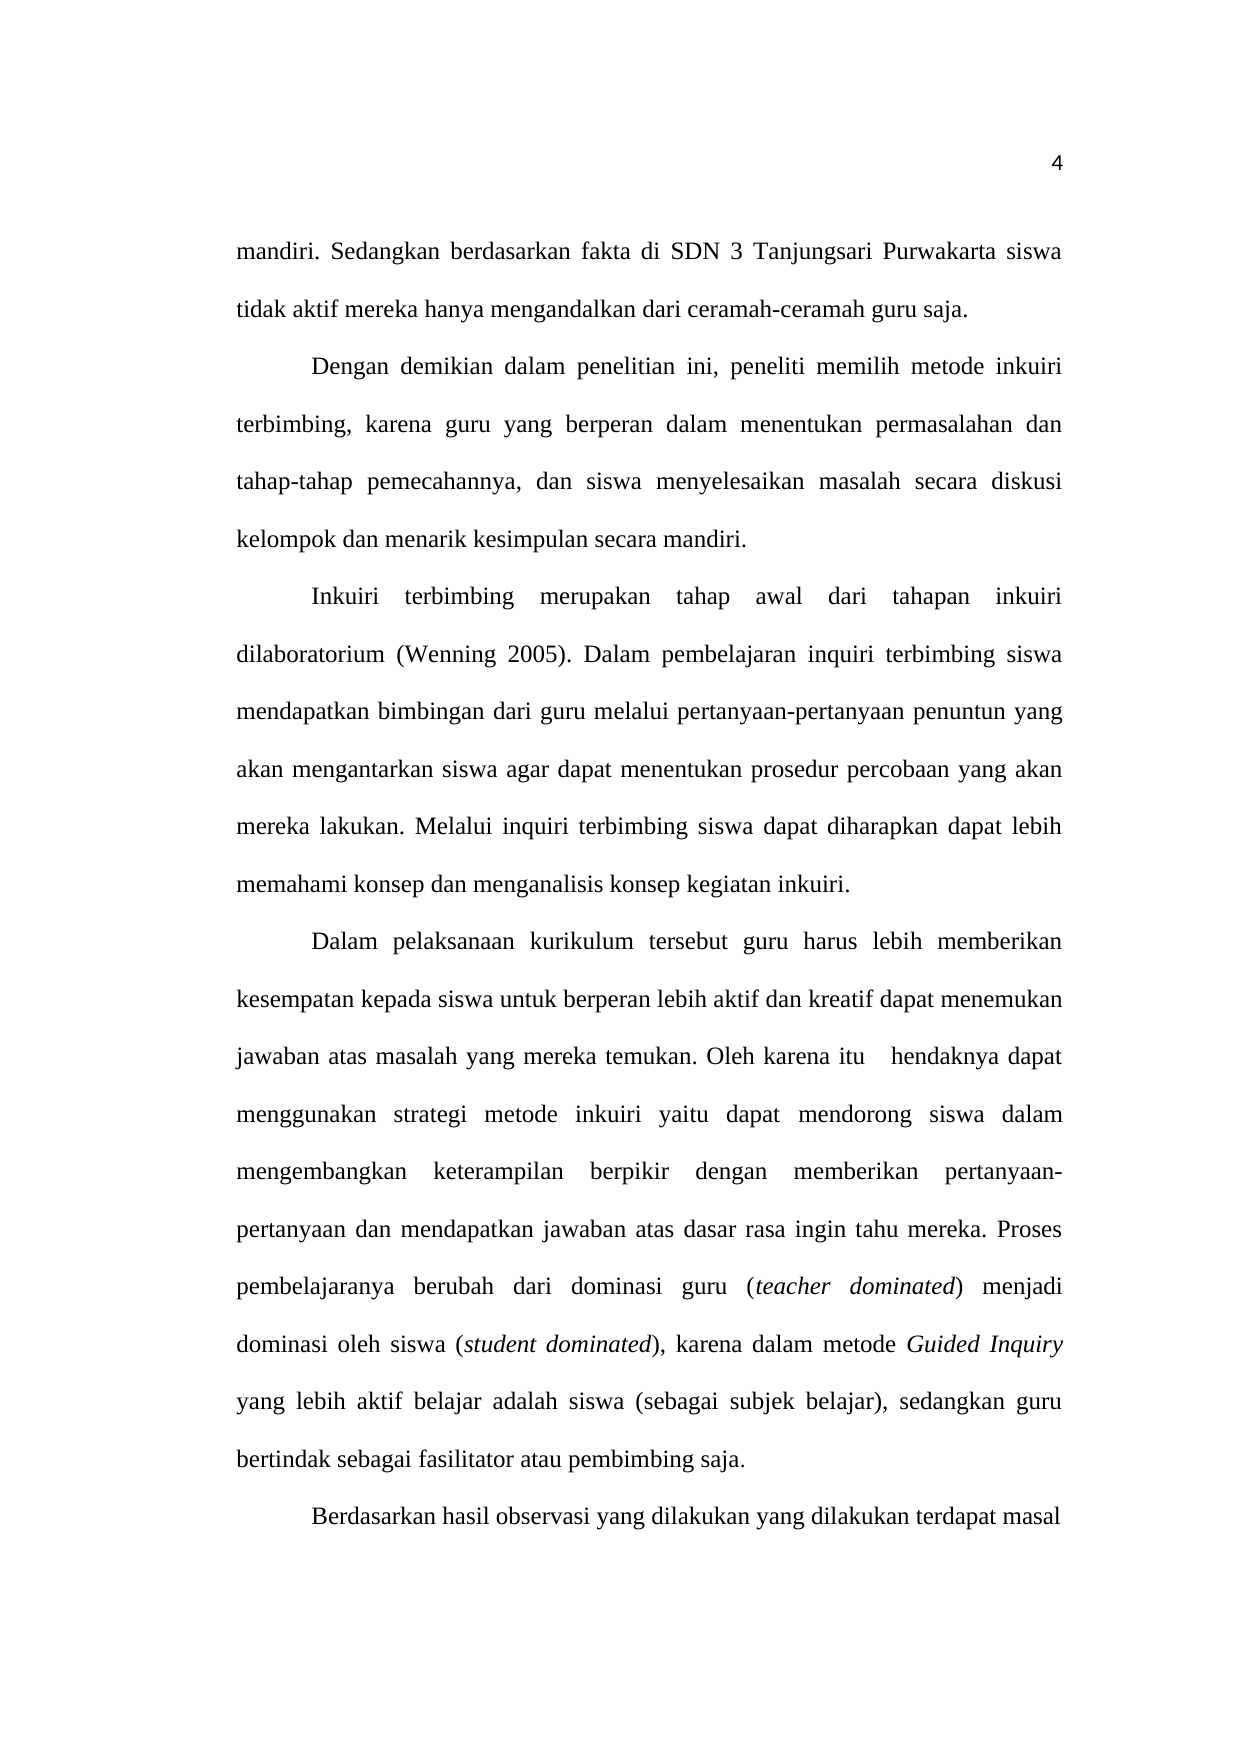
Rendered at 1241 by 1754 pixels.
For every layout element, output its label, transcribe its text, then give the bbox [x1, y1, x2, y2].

text Inkuiri terbimbing merupakan tahap awal dari tahapan inkuiri dilaboratorium (Wenning 2005). Dalam pembelajaran inquiri terbimbing siswa mendapatkan bimbingan dari guru melalui pertanyaan-pertanyaan penuntun yang akan mengantarkan siswa agar dapat menentukan prosedur percobaan yang akan mereka lakukan. Melalui inquiri terbimbing siswa dapat diharapkan dapat lebih memahami konsep dan menganalisis konsep kegiatan inkuiri. [236, 581, 1063, 897]
text Dengan demikian dalam penelitian ini, peneliti memilih metode inkuiri terbimbing, karena guru yang berperan dalam menentukan permasalahan dan tahap-tahap pemecahannya, dan siswa menyelesaikan masalah secara diskusi kelompok dan menarik kesimpulan secara mandiri. [236, 351, 1063, 552]
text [236, 236, 1063, 322]
text Berdasarkan hasil observasi yang dilakukan yang dilakukan terdapat masal [236, 1501, 1063, 1530]
text Dalam pelaksanaan kurikulum tersebut guru harus lebih memberikan kesempatan kepada siswa untuk berperan lebih aktif dan kreatif dapat menemukan jawaban atas masalah yang mereka temukan. Oleh karena itu hendaknya dapat menggunakan strategi metode inkuiri yaitu dapat mendorong siswa dalam mengembangkan keterampilan berpikir dengan memberikan pertanyaan-pertanyaan dan mendapatkan jawaban atas dasar rasa ingin tahu mereka. Proses pembelajaranya berubah dari dominasi guru (teacher dominated) menjadi dominasi oleh siswa (student dominated), karena dalam metode Guided Inquiry yang lebih aktif belajar adalah siswa (sebagai subjek belajar), sedangkan guru bertindak sebagai fasilitator atau pembimbing saja. [236, 926, 1063, 1472]
